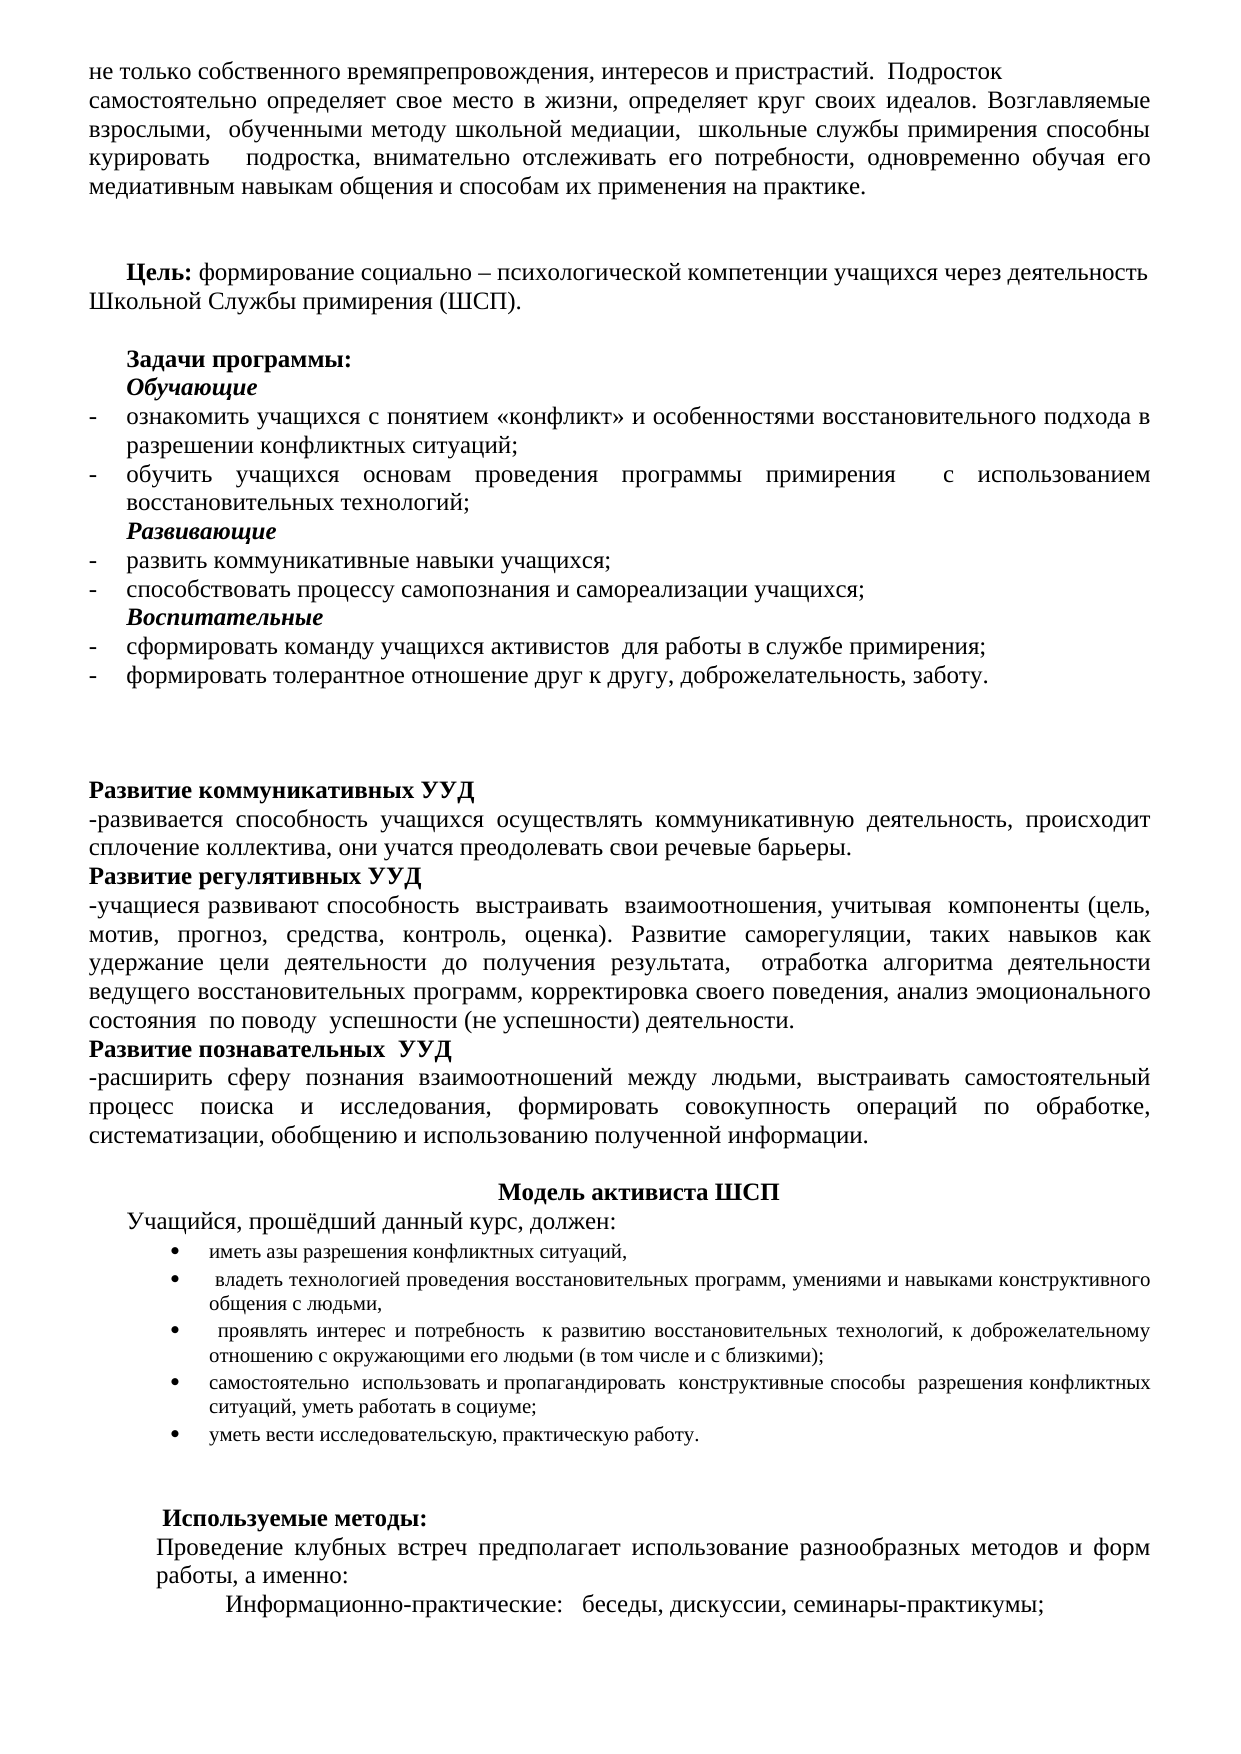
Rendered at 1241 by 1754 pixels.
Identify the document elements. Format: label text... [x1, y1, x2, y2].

text не только собственного времяпрепровождения, интересов и пристрастий. Подросток [89, 56, 1152, 85]
list Используемые методы: [156, 1503, 1152, 1532]
list уметь вести исследовательскую, практическую работу. [171, 1422, 1152, 1446]
list ознакомить учащихся с понятием «конфликт» и особенностями восстановительного подхода в разрешении конфликтных ситуаций; [89, 401, 1152, 459]
list самостоятельно использовать и пропагандировать конструктивные способы разрешения конфликтных ситуаций, уметь работать в социуме; [171, 1370, 1152, 1418]
list проявлять интерес и потребность к развитию восстановительных технологий, к доброжелательному отношению с окружающими его людьми (в том числе и с близкими); [171, 1318, 1152, 1367]
text -развивается способность учащихся осуществлять коммуникативную деятельность, происходит сплочение коллектива, они учатся преодолевать свои речевые барьеры. [89, 804, 1152, 861]
text Цель: формирование социально – психологической компетенции учащихся через деятельность Школьной Службы примирения (ШСП). [89, 257, 1152, 344]
list сформировать команду учащихся активистов для работы в службе примирения; [89, 631, 1152, 660]
list способствовать процессу самопознания и самореализации учащихся; [89, 574, 1152, 602]
text Учащийся, прошёдший данный курс, должен: [89, 1206, 1152, 1235]
text Модель активиста ШСП [126, 1177, 1152, 1206]
list формировать толерантное отношение друг к другу, доброжелательность, заботу. [89, 660, 1152, 689]
text Развитие познавательных УУД [89, 1034, 1152, 1062]
text Развивающие [126, 516, 1152, 545]
text -учащиеся развивают способность выстраивать взаимоотношения, учитывая компоненты (цель, мотив, прогноз, средства, контроль, оценка). Развитие саморегуляции, таких навыков как удержание цели деятельности до получения результата, отработка алгоритма деятельности ведущего восстановительных программ, корректировка своего поведения, анализ эмоционального состояния по поводу успешности (не успешности) деятельности. [89, 890, 1152, 1034]
text Развитие коммуникативных УУД [89, 717, 1152, 804]
text Воспитательные [126, 602, 1152, 631]
text Развитие регулятивных УУД [89, 861, 1152, 890]
list развить коммуникативные навыки учащихся; [89, 545, 1152, 574]
list иметь азы разрешения конфликтных ситуаций, [171, 1239, 1152, 1263]
list  Информационно-практические: беседы, дискуссии, семинары-практикумы; [156, 1589, 1152, 1618]
text -расширить сферу познания взаимоотношений между людьми, выстраивать самостоятельный процесс поиска и исследования, формировать совокупность операций по обработке, систематизации, обобщению и использованию полученной информации. [89, 1062, 1152, 1149]
list владеть технологией проведения восстановительных программ, умениями и навыками конструктивного общения с людьми, [171, 1267, 1152, 1315]
text Обучающие [126, 372, 1152, 401]
list обучить учащихся основам проведения программы примирения с использованием восстановительных технологий; [89, 459, 1152, 516]
text самостоятельно определяет свое место в жизни, определяет круг своих идеалов. Возглавляемые взрослыми, обученными методу школьной медиации, школьные службы примирения способны курировать подростка, внимательно отслеживать его потребности, одновременно обучая его медиативным навыкам общения и способам их применения на практике. [89, 85, 1152, 200]
list Проведение клубных встреч предполагает использование разнообразных методов и форм работы, а именно: [156, 1532, 1152, 1589]
text Задачи программы: [89, 344, 1152, 372]
